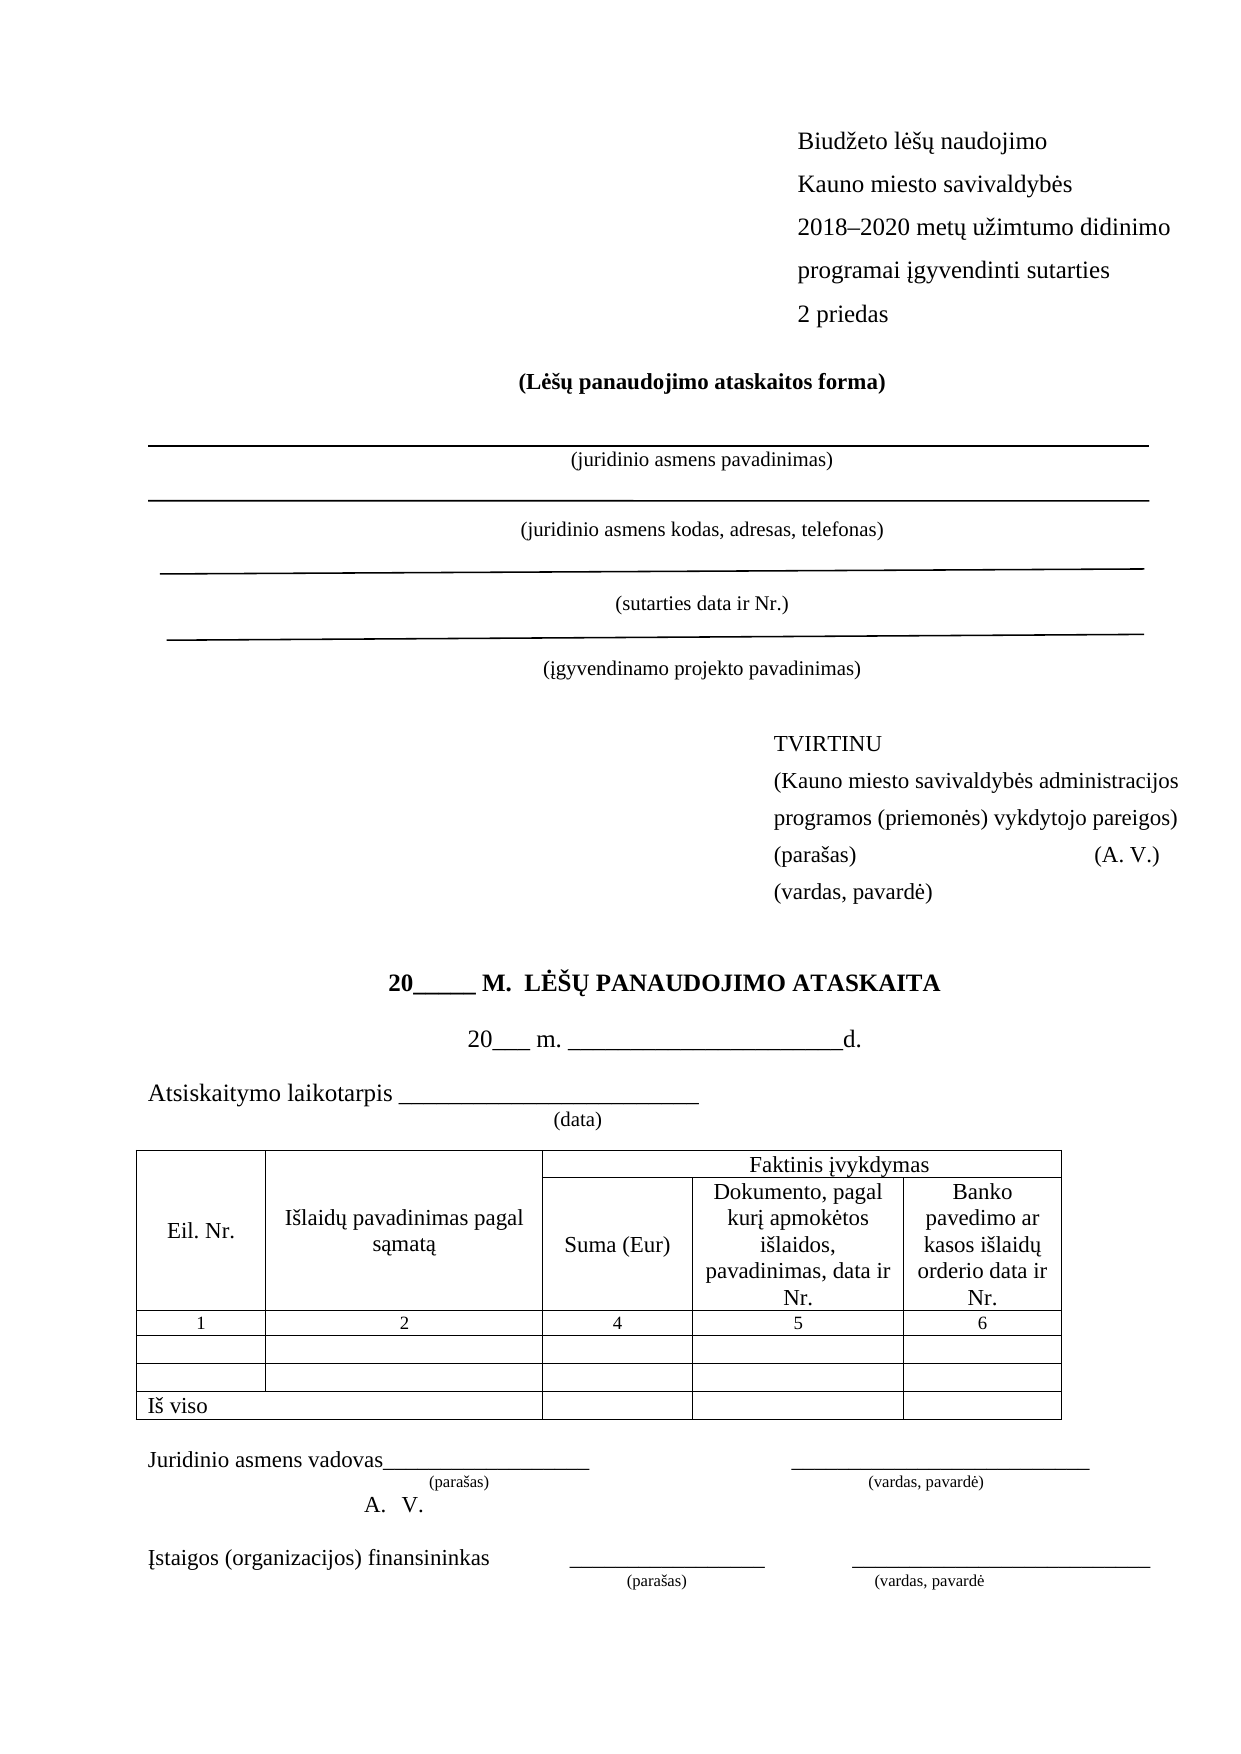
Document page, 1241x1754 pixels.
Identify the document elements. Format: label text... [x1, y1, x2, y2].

table_cell Dokumento, pagal kurį apmokėtos išlaidos, pavadinimas, data ir Nr. [693, 1178, 903, 1310]
text programos (priemonės) vykdytojo pareigos) [732, 804, 1181, 831]
text (Lėšų panaudojimo ataskaitos forma) [148, 368, 1181, 394]
subtitle 20_____ M. LĖŠŲ PANAUDOJIMO ATASKAITA [148, 966, 1181, 997]
table_cell [904, 1392, 1061, 1418]
subtitle 20___ m. ______________________d. [148, 1022, 1181, 1054]
table_cell 6 [904, 1311, 1061, 1335]
text (juridinio asmens kodas, adresas, telefonas) [148, 517, 1181, 541]
text (parašas) (A. V.) [732, 841, 1181, 867]
text (sutarties data ir Nr.) [148, 591, 1181, 615]
text (data) [418, 1106, 1181, 1131]
text Kauno miesto savivaldybės [797, 169, 1181, 198]
table_cell 1 [137, 1311, 265, 1335]
text TVIRTINU [732, 731, 1181, 757]
text 2018–2020 metų užimtumo didinimo [797, 212, 1181, 241]
table_header Faktinis įvykdymas [543, 1151, 1061, 1177]
text Biudžeto lėšų naudojimo [662, 126, 1181, 155]
table_cell [543, 1392, 692, 1418]
text (parašas) (vardas, pavardė [148, 1571, 1181, 1590]
table_cell [693, 1392, 903, 1418]
table_cell 4 [543, 1311, 692, 1335]
table_cell Banko pavedimo ar kasos išlaidų orderio data ir Nr. [904, 1178, 1061, 1310]
table_cell [693, 1336, 903, 1363]
list V. [364, 1491, 1181, 1544]
table_header Eil. Nr. [137, 1151, 265, 1310]
table_cell [543, 1364, 692, 1391]
table_cell [543, 1336, 692, 1363]
text Atsiskaitymo laikotarpis ________________________ [148, 1078, 1181, 1106]
text programai įgyvendinti sutarties [797, 256, 1181, 284]
text (įgyvendinamo projekto pavadinimas) [148, 656, 1181, 680]
text Juridinio asmens vadovas__________________ __________________________ (parašas) (vardas, pavardė) [148, 1446, 1181, 1491]
text 2 priedas [797, 299, 1181, 327]
table_header Išlaidų pavadinimas pagal sąmatą [266, 1151, 542, 1310]
text (juridinio asmens pavadinimas) [148, 447, 1181, 471]
table_cell [904, 1336, 1061, 1363]
text (vardas, pavardė) [732, 878, 1181, 904]
text Įstaigos (organizacijos) finansininkas _________________ __________________________ [148, 1544, 1181, 1571]
table_cell Suma (Eur) [543, 1178, 692, 1310]
table_cell [904, 1364, 1061, 1391]
text (Kauno miesto savivaldybės administracijos [732, 767, 1181, 794]
table_cell 5 [693, 1311, 903, 1335]
table_cell 2 [266, 1311, 542, 1335]
table_cell [693, 1364, 903, 1391]
table_cell [266, 1364, 542, 1391]
table_cell [137, 1336, 265, 1363]
table_cell [137, 1364, 265, 1391]
table_cell [266, 1336, 542, 1363]
table_cell Iš viso [137, 1392, 542, 1418]
